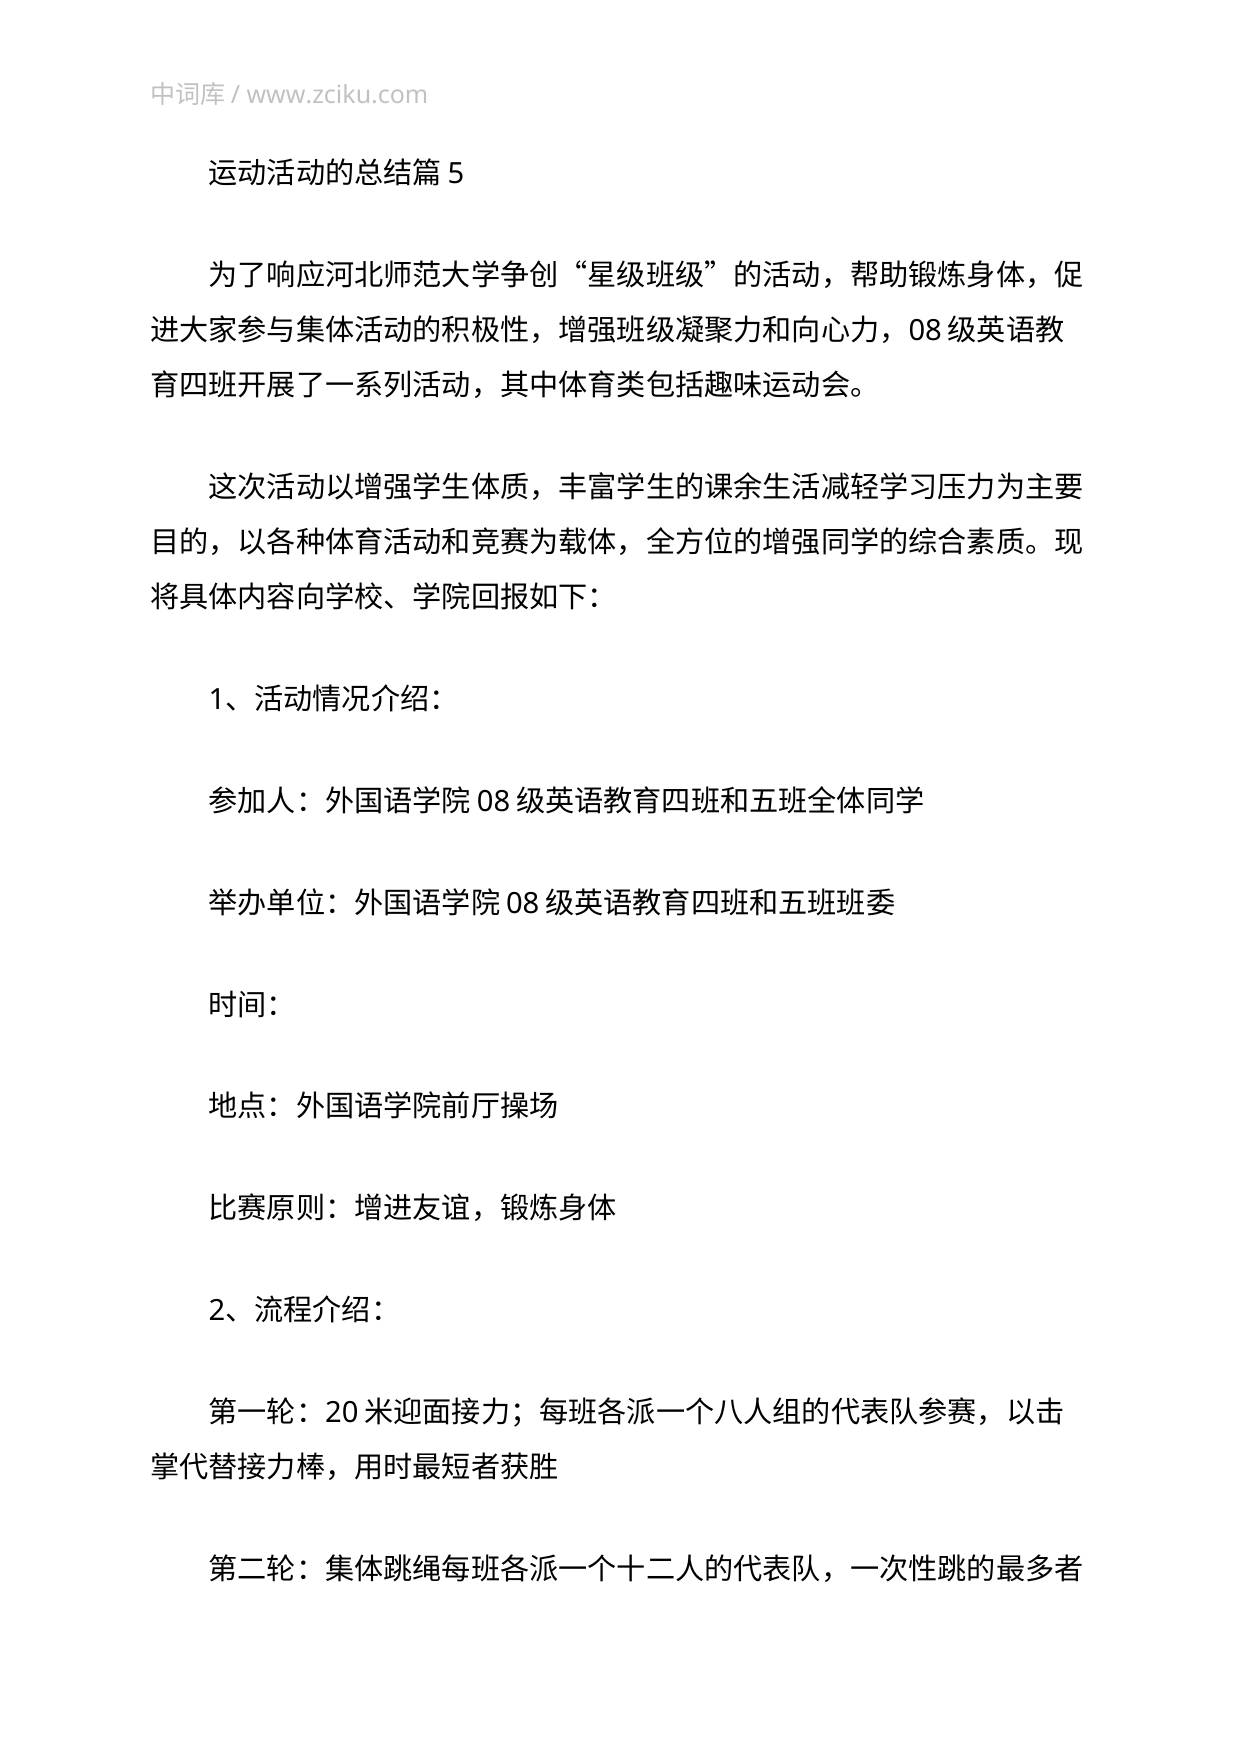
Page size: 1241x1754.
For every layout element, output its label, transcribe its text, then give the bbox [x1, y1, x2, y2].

text 1、活动情况介绍： [150, 675, 1090, 718]
text 2、流程介绍： [150, 1286, 1090, 1329]
text 运动活动的总结篇5 [150, 150, 1090, 192]
text 比赛原则：增进友谊，锻炼身体 [150, 1185, 1090, 1227]
text 参加人：外国语学院08级英语教育四班和五班全体同学 [150, 777, 1090, 819]
text 这次活动以增强学生体质，丰富学生的课余生活减轻学习压力为主要目的，以各种体育活动和竞赛为载体，全方位的增强同学的综合素质。现将具体内容向学校、学院回报如下： [150, 464, 1090, 616]
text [150, 1545, 1090, 1587]
text 举办单位：外国语学院08级英语教育四班和五班班委 [150, 879, 1090, 922]
text 时间： [150, 981, 1090, 1023]
text 第一轮：20米迎面接力；每班各派一个八人组的代表队参赛，以击掌代替接力棒，用时最短者获胜 [150, 1388, 1090, 1486]
text 为了响应河北师范大学争创“星级班级”的活动，帮助锻炼身体，促进大家参与集体活动的积极性，增强班级凝聚力和向心力，08级英语教育四班开展了一系列活动，其中体育类包括趣味运动会。 [150, 252, 1090, 404]
text 地点：外国语学院前厅操场 [150, 1083, 1090, 1125]
